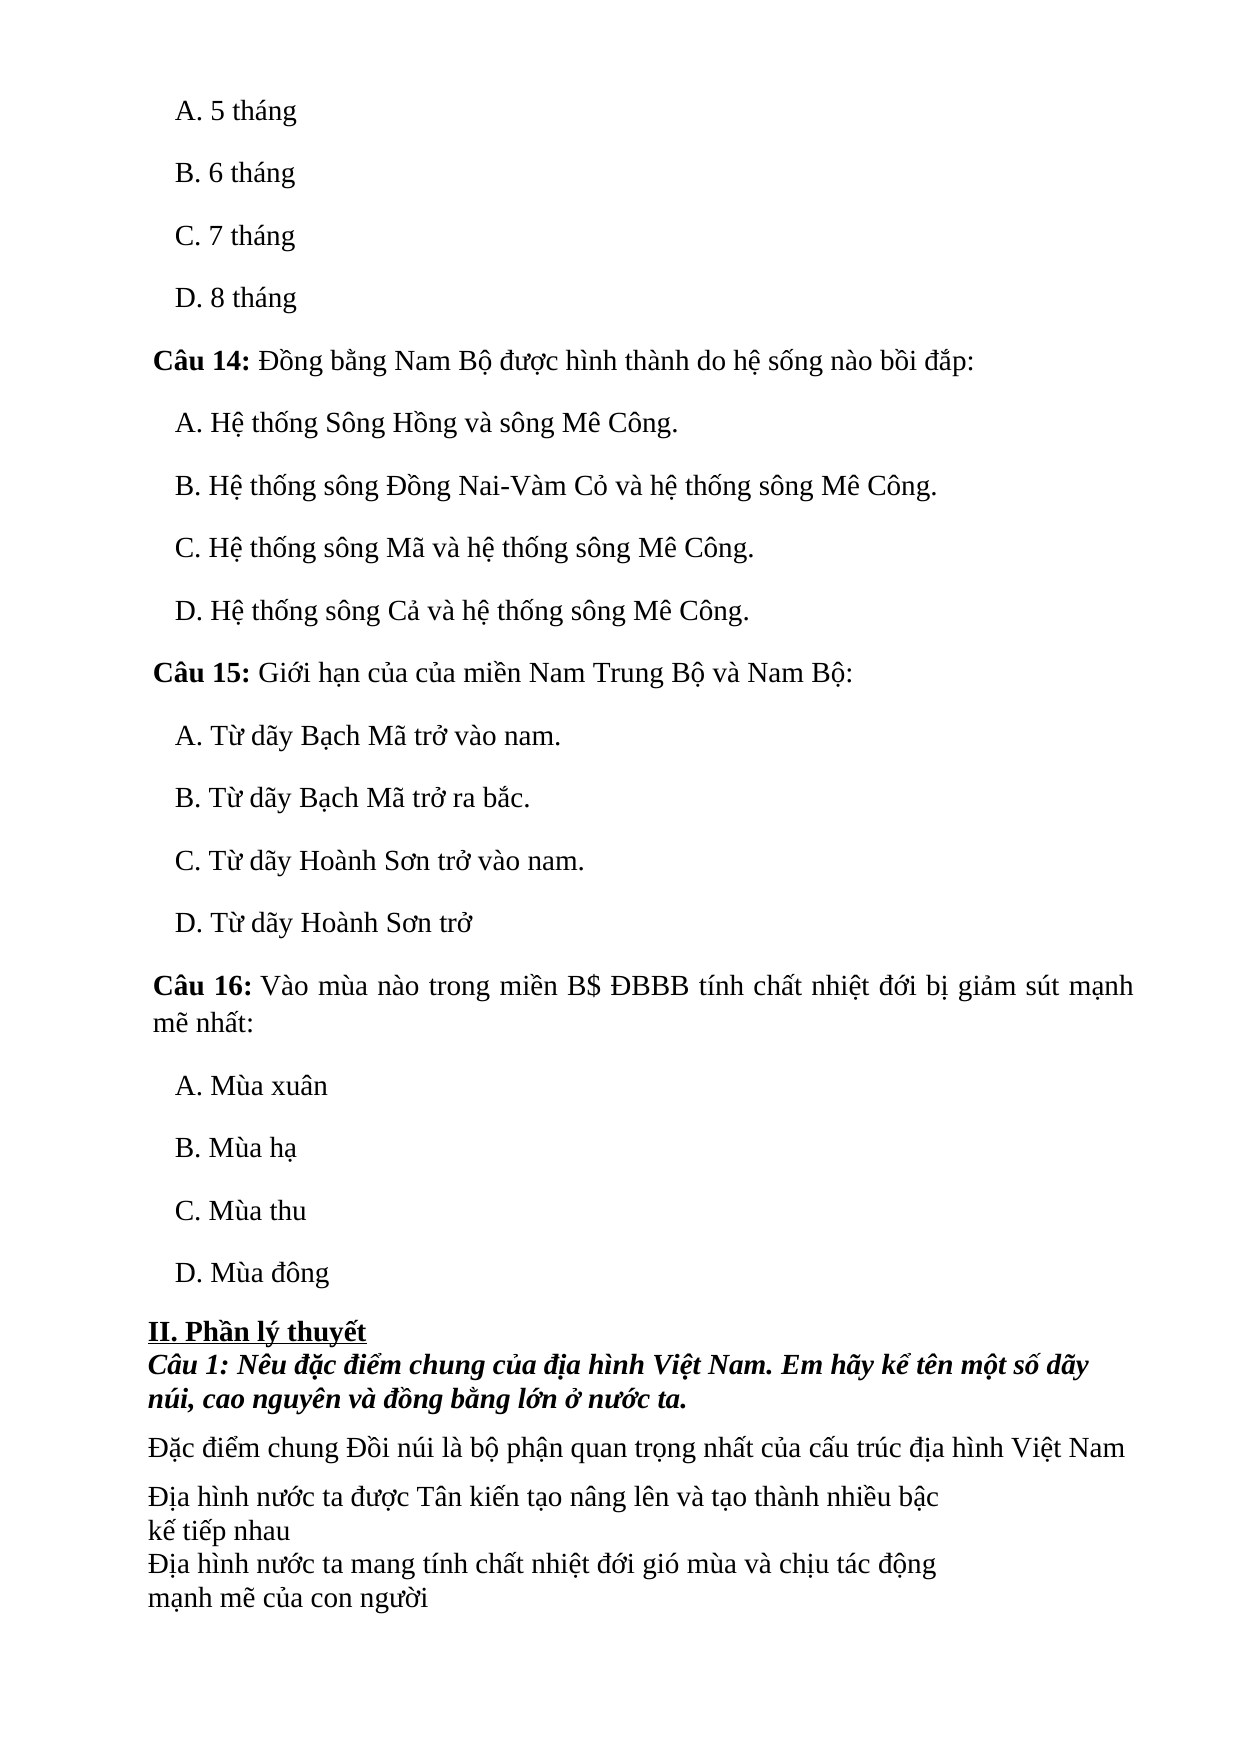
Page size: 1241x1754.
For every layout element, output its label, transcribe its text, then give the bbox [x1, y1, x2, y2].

text Đặc điểm chung Đồi núi là bộ phận quan trọng nhất của cấu trúc địa hình Việt Nam [148, 1430, 1140, 1463]
text B. Mùa hạ [153, 1126, 1135, 1164]
text A. Hệ thống Sông Hồng và sông Mê Công. [153, 401, 1135, 439]
text Câu 1: Nêu đặc điểm chung của địa hình Việt Nam. Em hãy kể tên một số dãy núi, cao nguyên và đồng bằng lớn ở nước ta. [148, 1347, 1140, 1414]
text C. Mùa thu [153, 1189, 1135, 1226]
text C. Hệ thống sông Mã và hệ thống sông Mê Công. [153, 526, 1135, 564]
text C. 7 tháng [153, 214, 1135, 251]
text B. Từ dãy Bạch Mã trở ra bắc. [153, 776, 1135, 814]
text A. Mùa xuân [153, 1064, 1135, 1101]
text Địa hình nước ta mang tính chất nhiệt đới gió mùa và chịu tác động mạnh mẽ của con người [148, 1546, 965, 1613]
text B. Hệ thống sông Đồng Nai-Vàm Cỏ và hệ thống sông Mê Công. [153, 464, 1135, 501]
text Địa hình nước ta được Tân kiến tạo nâng lên và tạo thành nhiều bậc kế tiếp nhau [148, 1479, 965, 1546]
text B. 6 tháng [153, 151, 1135, 189]
text D. Mùa đông [153, 1251, 1135, 1289]
text D. Từ dãy Hoành Sơn trở [153, 901, 1135, 939]
text Câu 14: Đồng bằng Nam Bộ được hình thành do hệ sống nào bồi đắp: [153, 339, 1135, 376]
text D. Hệ thống sông Cả và hệ thống sông Mê Công. [153, 589, 1135, 626]
text Câu 15: Giới hạn của của miền Nam Trung Bộ và Nam Bộ: [153, 651, 1135, 689]
text Câu 16: Vào mùa nào trong miền B$ ĐBBB tính chất nhiệt đới bị giảm sút mạnh mẽ nhất: [153, 964, 1135, 1039]
text II. Phần lý thuyết [148, 1314, 1115, 1347]
text D. 8 tháng [153, 276, 1135, 314]
text A. Từ dãy Bạch Mã trở vào nam. [153, 714, 1135, 751]
text C. Từ dãy Hoành Sơn trở vào nam. [153, 839, 1135, 876]
text A. 5 tháng [153, 89, 1135, 126]
